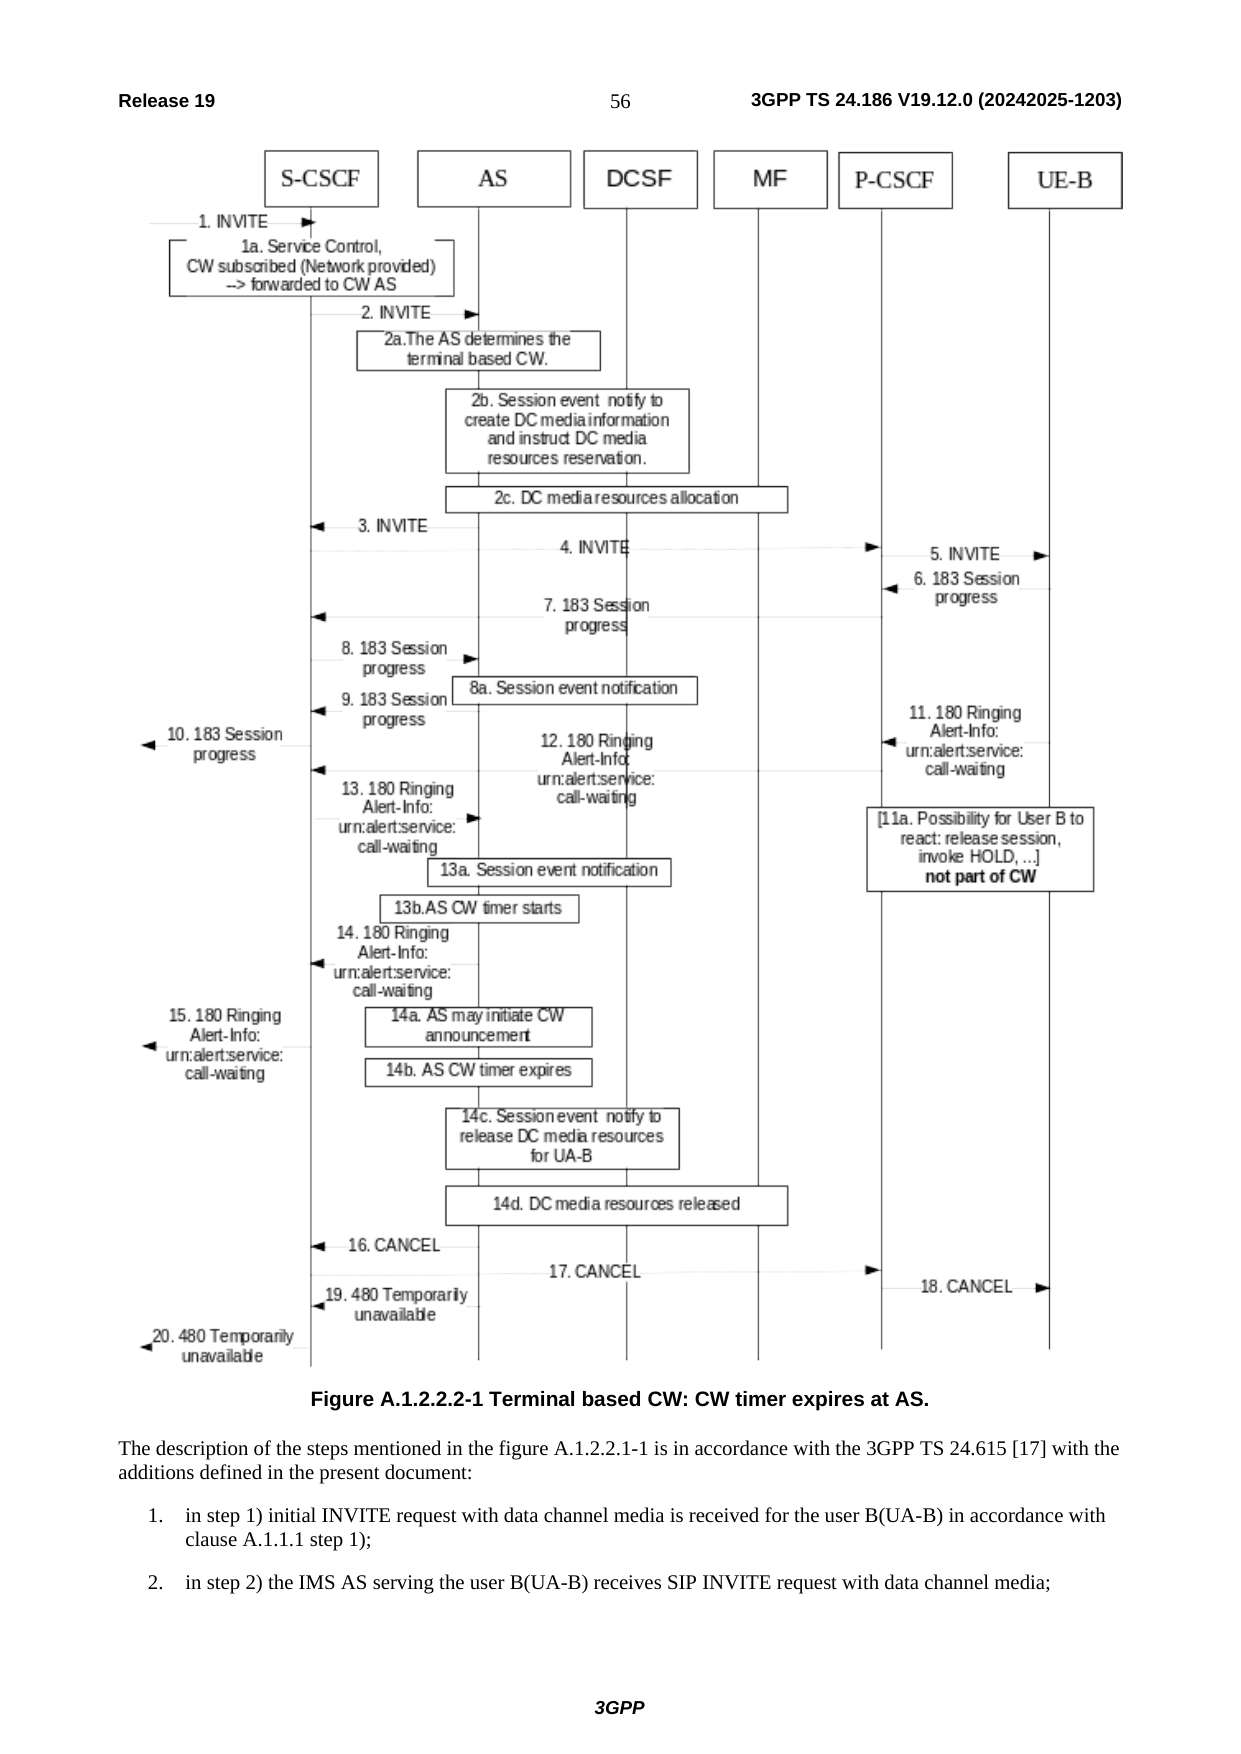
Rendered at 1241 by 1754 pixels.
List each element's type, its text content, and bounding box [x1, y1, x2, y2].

list in step 2) the IMS AS serving the user B(UA-B) receives SIP INVITE request with data channel media; [148, 1570, 1122, 1594]
text The description of the steps mentioned in the figure A.1.2.2.1-1 is in accordance with the 3GPP TS 24.615 [17] with the additions defined in the present document: [118, 1436, 1122, 1484]
text Figure A.1.2.2.2-1 Terminal based CW: CW timer expires at AS. [118, 1387, 1122, 1411]
list in step 1) initial INVITE request with data channel media is received for the user B(UA-B) in accordance with clause A.1.1.1 step 1); [148, 1503, 1122, 1551]
